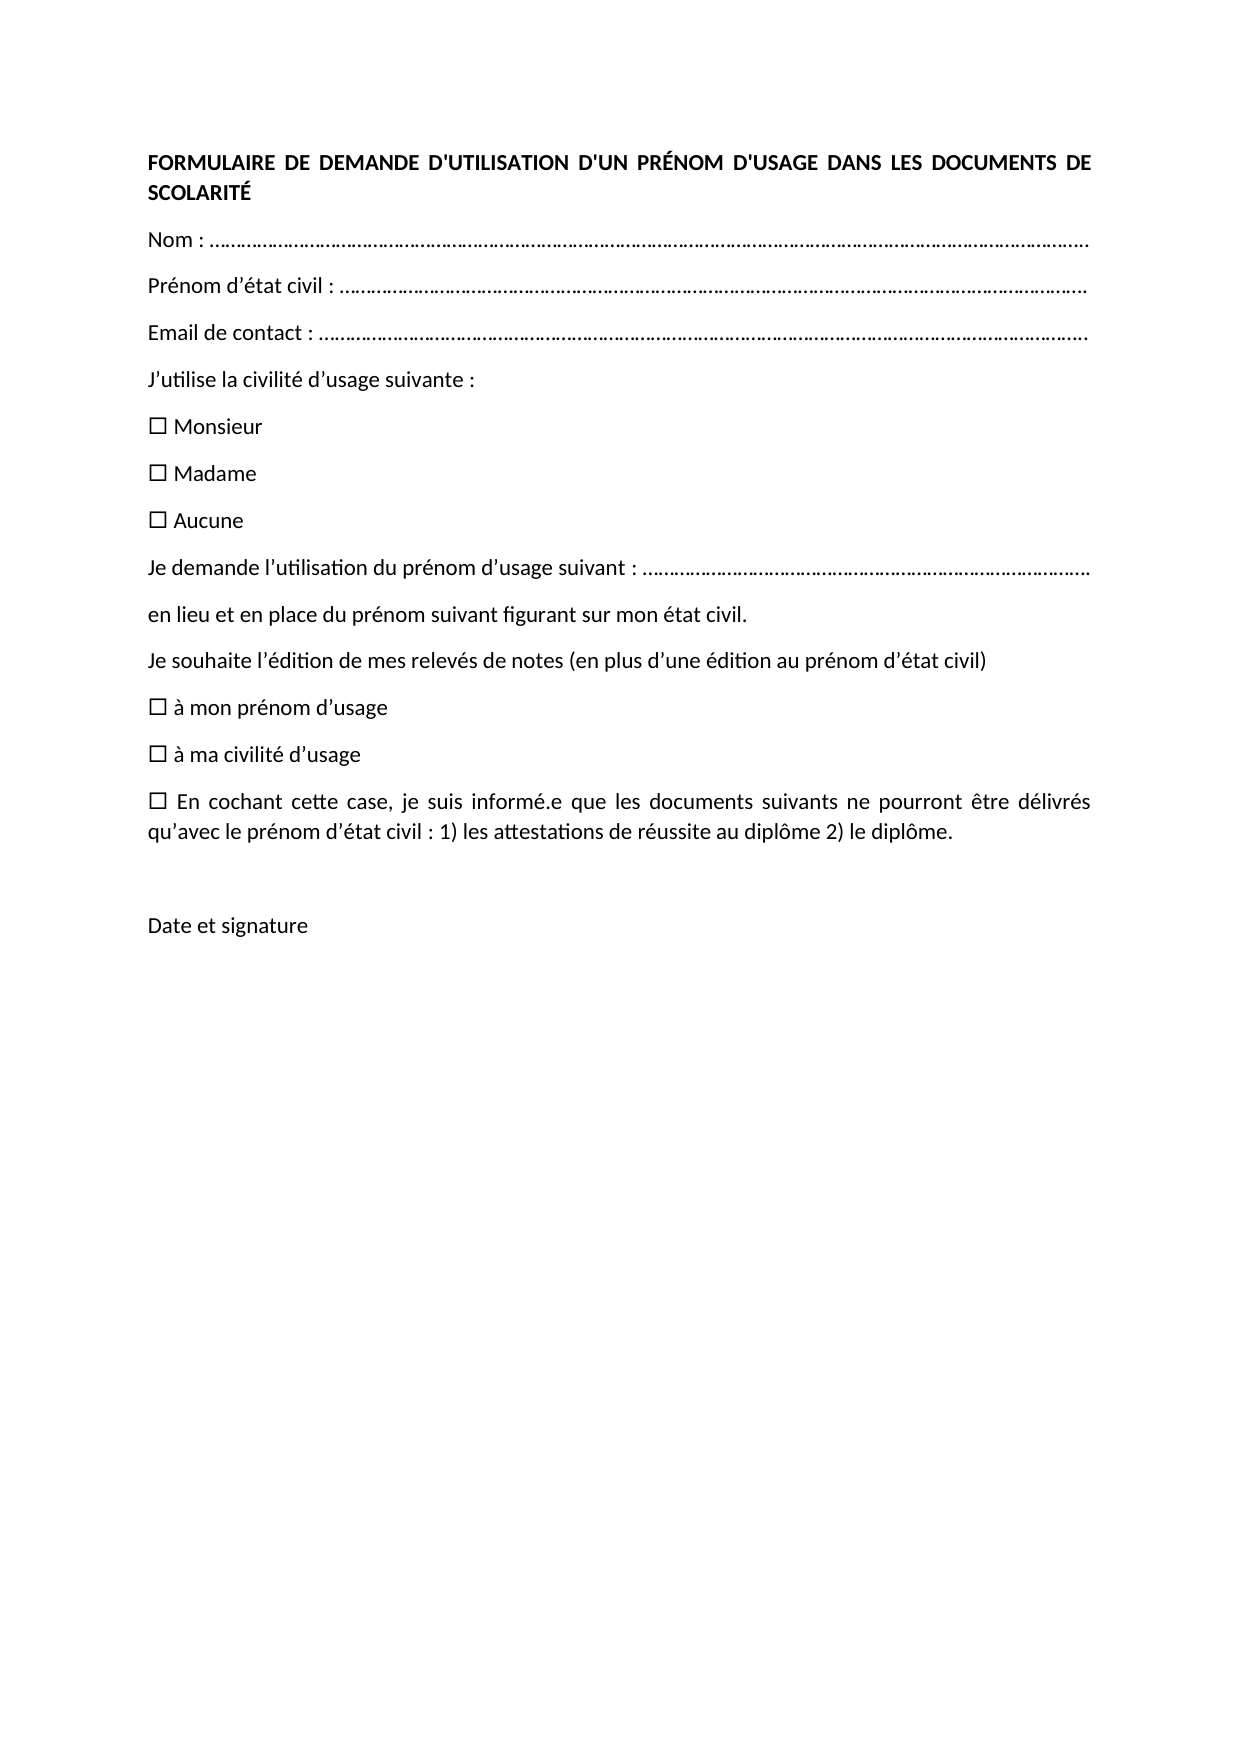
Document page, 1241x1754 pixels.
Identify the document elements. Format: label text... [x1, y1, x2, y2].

text Monsieur [148, 412, 1093, 440]
text Je souhaite l’édition de mes relevés de notes (en plus d’une édition au prénom d’état civil) [148, 647, 1093, 674]
text Nom : ………………………………………………………………………………………………………………………………………………….. [148, 225, 1093, 253]
text à mon prénom d’usage [148, 693, 1093, 721]
text Date et signature [148, 911, 1093, 939]
text en lieu et en place du prénom suivant figurant sur mon état civil. [148, 600, 1093, 628]
text Je demande l’utilisation du prénom d’usage suivant : …………………………………………………………………………. [148, 553, 1093, 581]
text Aucune [148, 506, 1093, 534]
text En cochant cette case, je suis informé.e que les documents suivants ne pourront être délivrés qu’avec le prénom d’état civil : 1) les attestations de réussite au diplôme 2) le diplôme. [148, 787, 1093, 845]
text Email de contact : ……………………………………………………………………………………………………………………………….. [148, 318, 1093, 346]
text Prénom d’état civil : ……………………………………………………………………………………………………………………………. [148, 272, 1093, 299]
text à ma civilité d’usage [148, 740, 1093, 768]
text J’utilise la civilité d’usage suivante : [148, 365, 1093, 393]
text FORMULAIRE DE DEMANDE D'UTILISATION D'UN PRÉNOM D'USAGE DANS LES DOCUMENTS DE SCOLARITÉ [148, 148, 1093, 206]
text Madame [148, 459, 1093, 487]
